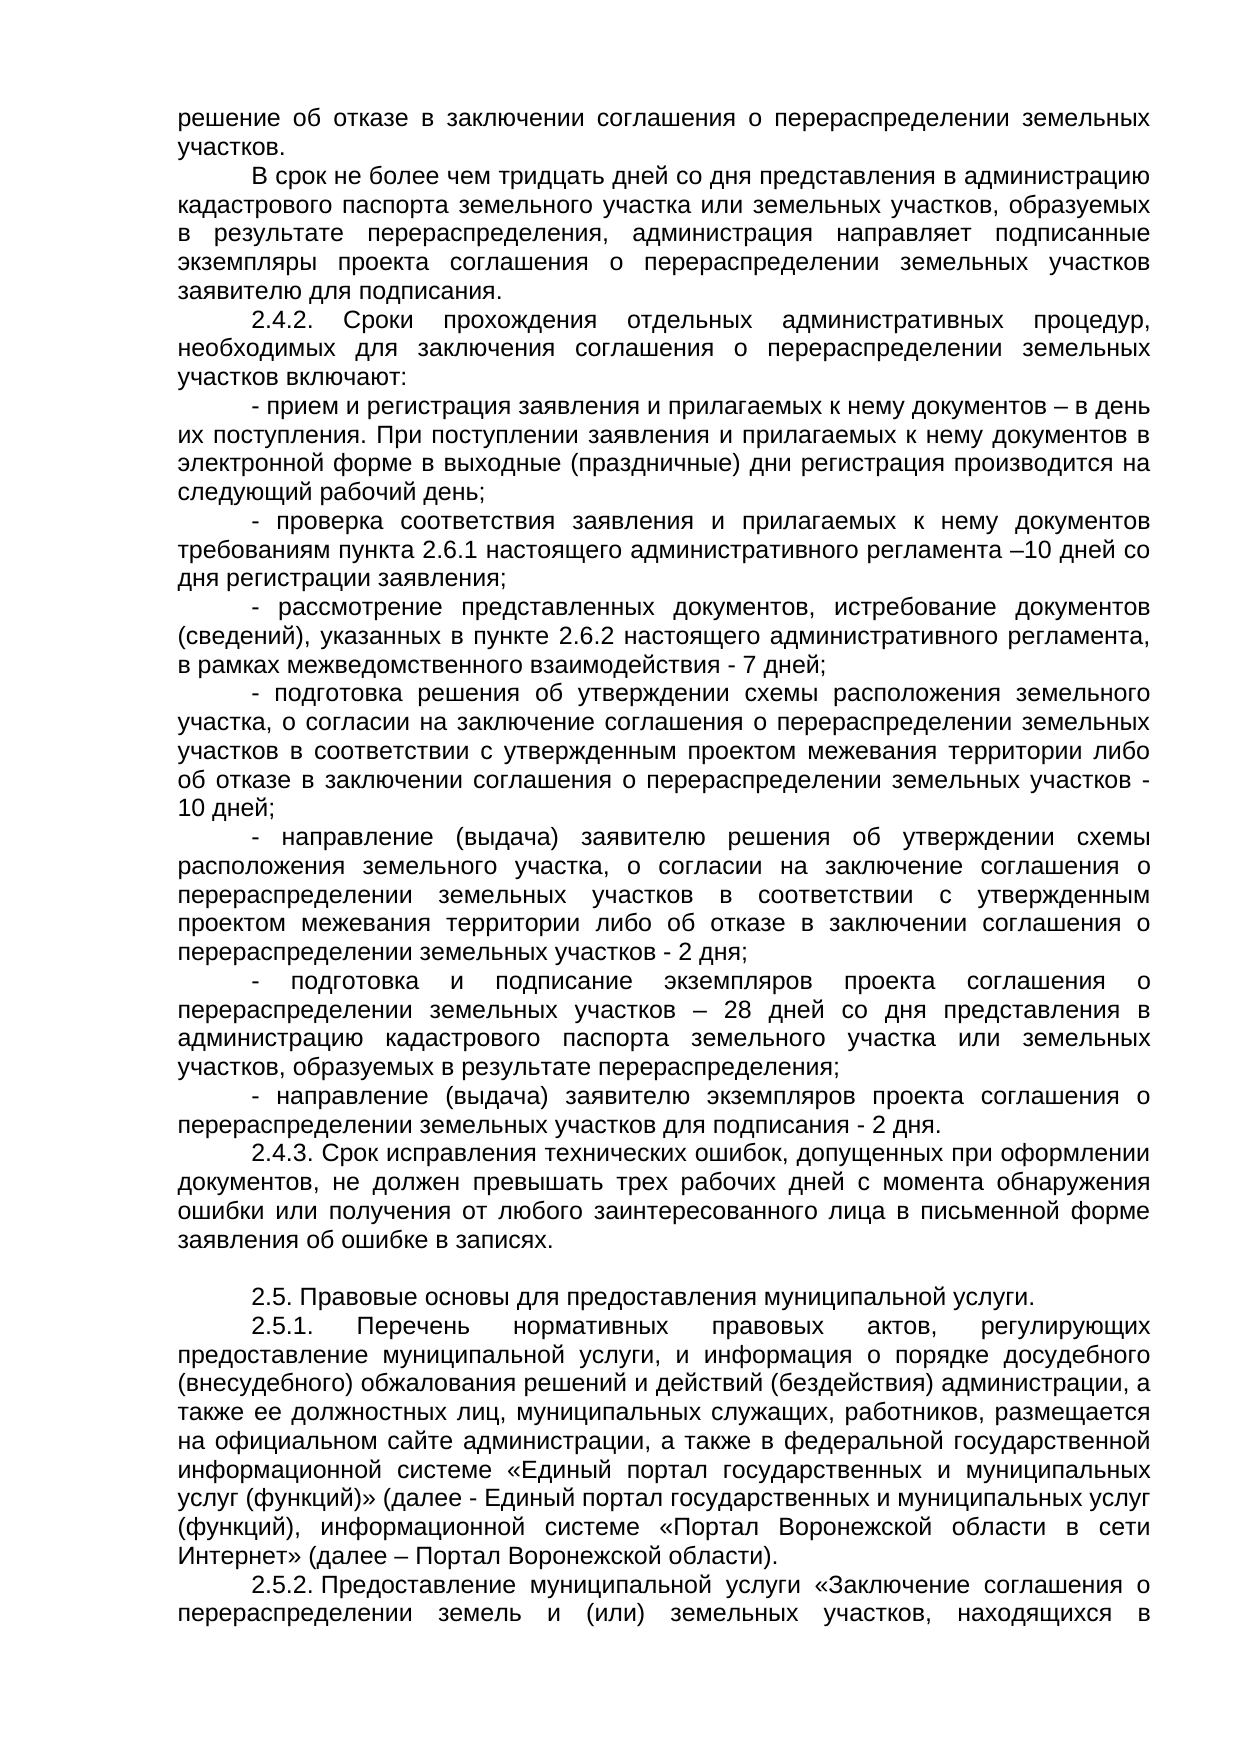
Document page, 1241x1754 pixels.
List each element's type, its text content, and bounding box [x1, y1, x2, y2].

text 2.4.2. Сроки прохождения отдельных административных процедур, необходимых для заключения соглашения о перераспределении земельных участков включают: [177, 305, 1152, 391]
text 2.5.1. Перечень нормативных правовых актов, регулирующих предоставление муниципальной услуги, и информация о порядке досудебного (внесудебного) обжалования решений и действий (бездействия) администрации, а также ее должностных лиц, муниципальных служащих, работников, размещается на официальном сайте администрации, а также в федеральной государственной информационной системе «Единый портал государственных и муниципальных услуг (функций)» (далее - Единый портал государственных и муниципальных услуг (функций), информационной системе «Портал Воронежской области в сети Интернет» (далее – Портал Воронежской области). [177, 1311, 1152, 1570]
text - направление (выдача) заявителю экземпляров проекта соглашения о перераспределении земельных участков для подписания - 2 дня. [177, 1081, 1152, 1138]
text - проверка соответствия заявления и прилагаемых к нему документов требованиям пункта 2.6.1 настоящего административного регламента –10 дней со дня регистрации заявления; [177, 506, 1152, 592]
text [177, 103, 1152, 161]
text В срок не более чем тридцать дней со дня представления в администрацию кадастрового паспорта земельного участка или земельных участков, образуемых в результате перераспределения, администрация направляет подписанные экземпляры проекта соглашения о перераспределении земельных участков заявителю для подписания. [177, 161, 1152, 305]
text 2.4.3. Срок исправления технических ошибок, допущенных при оформлении документов, не должен превышать трех рабочих дней с момента обнаружения ошибки или получения от любого заинтересованного лица в письменной форме заявления об ошибке в записях. [177, 1138, 1152, 1253]
text - подготовка и подписание экземпляров проекта соглашения о перераспределении земельных участков – 28 дней со дня представления в администрацию кадастрового паспорта земельного участка или земельных участков, образуемых в результате перераспределения; [177, 966, 1152, 1081]
text - подготовка решения об утверждении схемы расположения земельного участка, о согласии на заключение соглашения о перераспределении земельных участков в соответствии с утвержденным проектом межевания территории либо об отказе в заключении соглашения о перераспределении земельных участков - 10 дней; [177, 678, 1152, 822]
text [177, 1570, 1152, 1627]
text - направление (выдача) заявителю решения об утверждении схемы расположения земельного участка, о согласии на заключение соглашения о перераспределении земельных участков в соответствии с утвержденным проектом межевания территории либо об отказе в заключении соглашения о перераспределении земельных участков - 2 дня; [177, 822, 1152, 966]
text - рассмотрение представленных документов, истребование документов (сведений), указанных в пункте 2.6.2 настоящего административного регламента, в рамках межведомственного взаимодействия - 7 дней; [177, 592, 1152, 678]
text 2.5. Правовые основы для предоставления муниципальной услуги. [177, 1282, 1152, 1311]
text - прием и регистрация заявления и прилагаемых к нему документов – в день их поступления. При поступлении заявления и прилагаемых к нему документов в электронной форме в выходные (праздничные) дни регистрация производится на следующий рабочий день; [177, 391, 1152, 506]
